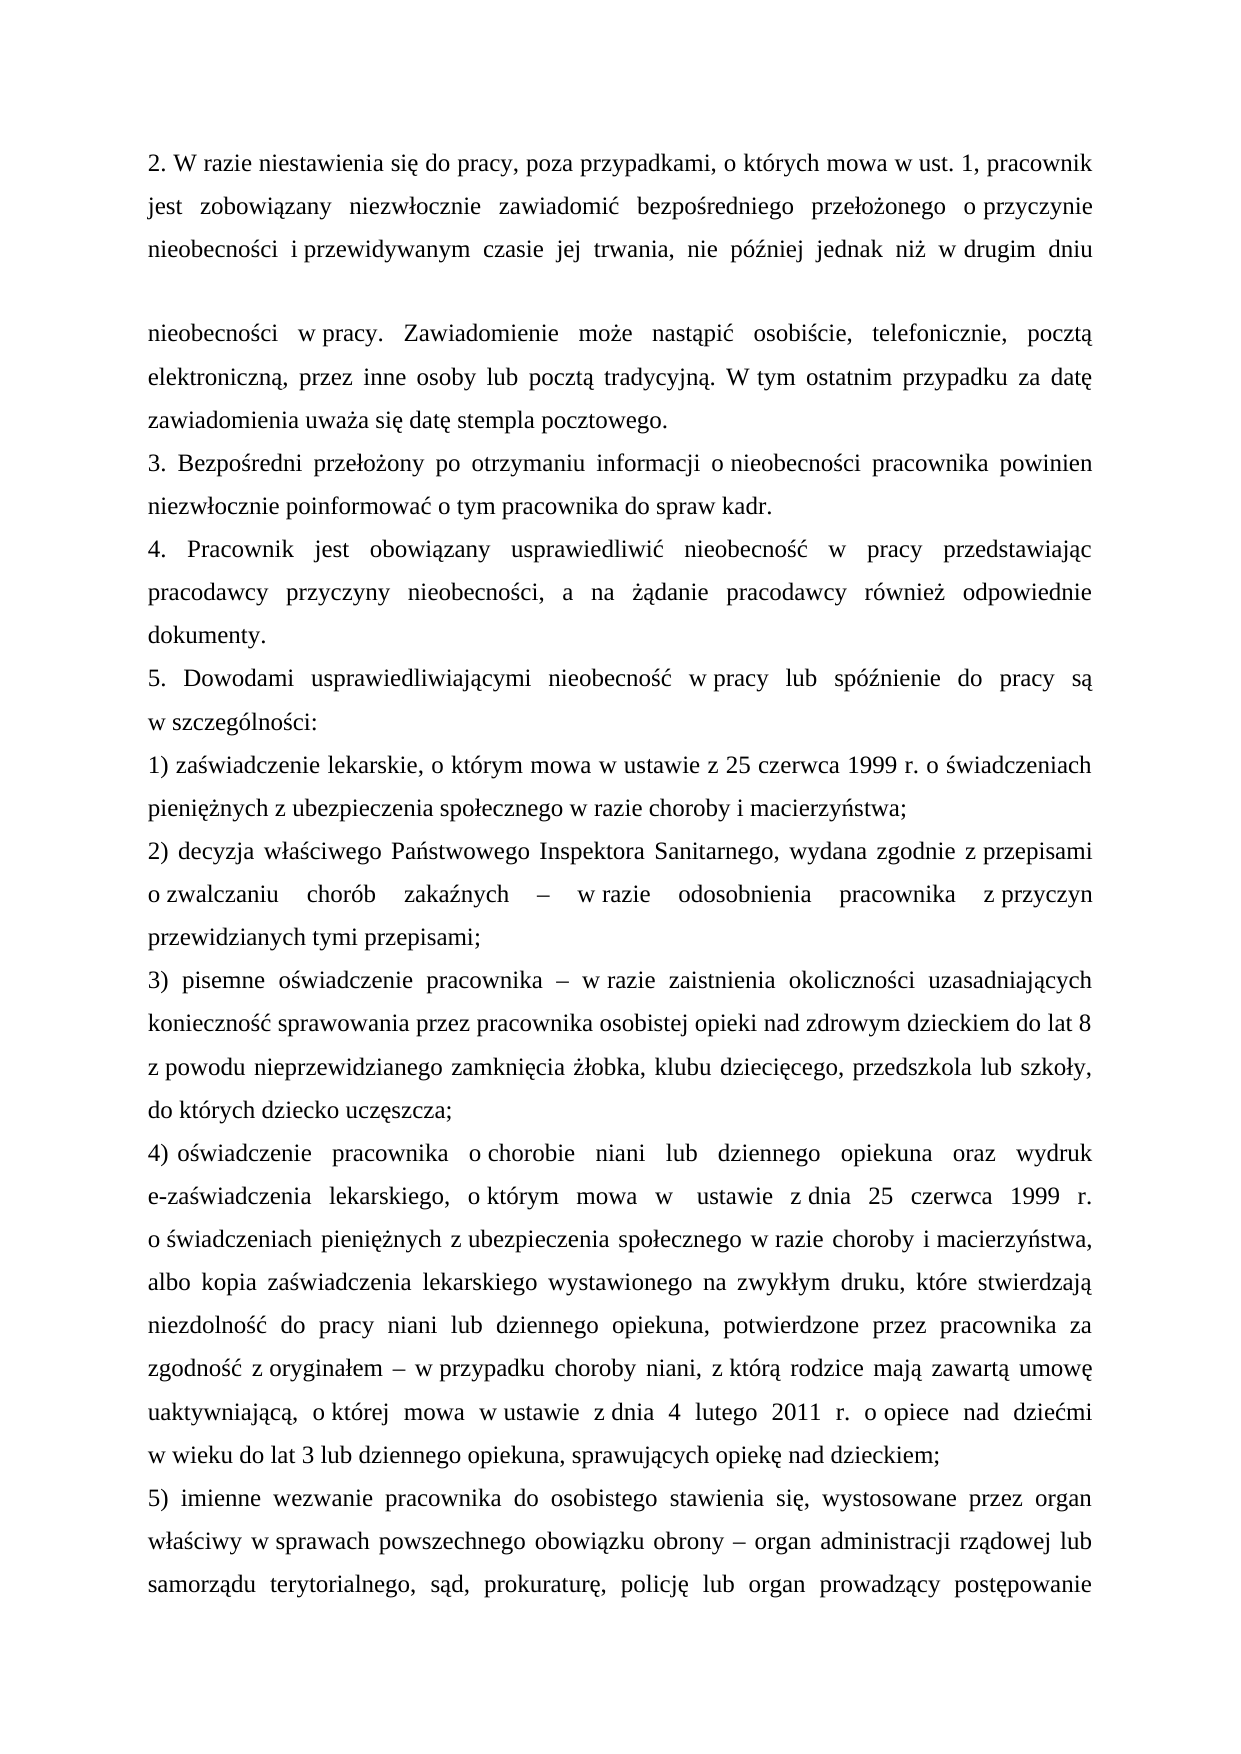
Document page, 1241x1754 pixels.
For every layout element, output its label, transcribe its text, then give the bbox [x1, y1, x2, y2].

text nieobecności w pracy. Zawiadomienie może nastąpić osobiście, telefonicznie, pocztą elektroniczną, przez inne osoby lub pocztą tradycyjną. W tym ostatnim przypadku za datę zawiadomienia uważa się datę stempla pocztowego. [148, 318, 1093, 433]
text 2) decyzja właściwego Państwowego Inspektora Sanitarnego, wydana zgodnie z przepisami o zwalczaniu chorób zakaźnych – w razie odosobnienia pracownika z przyczyn przewidzianych tymi przepisami; [148, 836, 1093, 951]
text 4) oświadczenie pracownika o chorobie niani lub dziennego opiekuna oraz wydruk e-zaświadczenia lekarskiego, o którym mowa w ustawie z dnia 25 czerwca 1999 r. o świadczeniach pieniężnych z ubezpieczenia społecznego w razie choroby i macierzyństwa, albo kopia zaświadczenia lekarskiego wystawionego na zwykłym druku, które stwierdzają niezdolność do pracy niani lub dziennego opiekuna, potwierdzone przez pracownika za zgodność z oryginałem – w przypadku choroby niani, z którą rodzice mają zawartą umowę uaktywniającą, o której mowa w ustawie z dnia 4 lutego 2011 r. o opiece nad dziećmi w wieku do lat 3 lub dziennego opiekuna, sprawujących opiekę nad dzieckiem; [148, 1138, 1093, 1468]
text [148, 1483, 1093, 1598]
text 3) pisemne oświadczenie pracownika – w razie zaistnienia okoliczności uzasadniających konieczność sprawowania przez pracownika osobistej opieki nad zdrowym dzieckiem do lat 8 z powodu nieprzewidzianego zamknięcia żłobka, klubu dziecięcego, przedszkola lub szkoły, do których dziecko uczęszcza; [148, 965, 1093, 1123]
text 3. Bezpośredni przełożony po otrzymaniu informacji o nieobecności pracownika powinien niezwłocznie poinformować o tym pracownika do spraw kadr. [148, 448, 1093, 520]
text 1) zaświadczenie lekarskie, o którym mowa w ustawie z 25 czerwca 1999 r. o świadczeniach pieniężnych z ubezpieczenia społecznego w razie choroby i macierzyństwa; [148, 750, 1093, 822]
text 5. Dowodami usprawiedliwiającymi nieobecność w pracy lub spóźnienie do pracy są w szczególności: [148, 663, 1093, 735]
text 2. W razie niestawienia się do pracy, poza przypadkami, o których mowa w ust. 1, pracownik jest zobowiązany niezwłocznie zawiadomić bezpośredniego przełożonego o przyczynie nieobecności i przewidywanym czasie jej trwania, nie później jednak niż w drugim dniu [148, 148, 1093, 304]
text 4. Pracownik jest obowiązany usprawiedliwić nieobecność w pracy przedstawiając pracodawcy przyczyny nieobecności, a na żądanie pracodawcy również odpowiednie dokumenty. [148, 534, 1093, 649]
